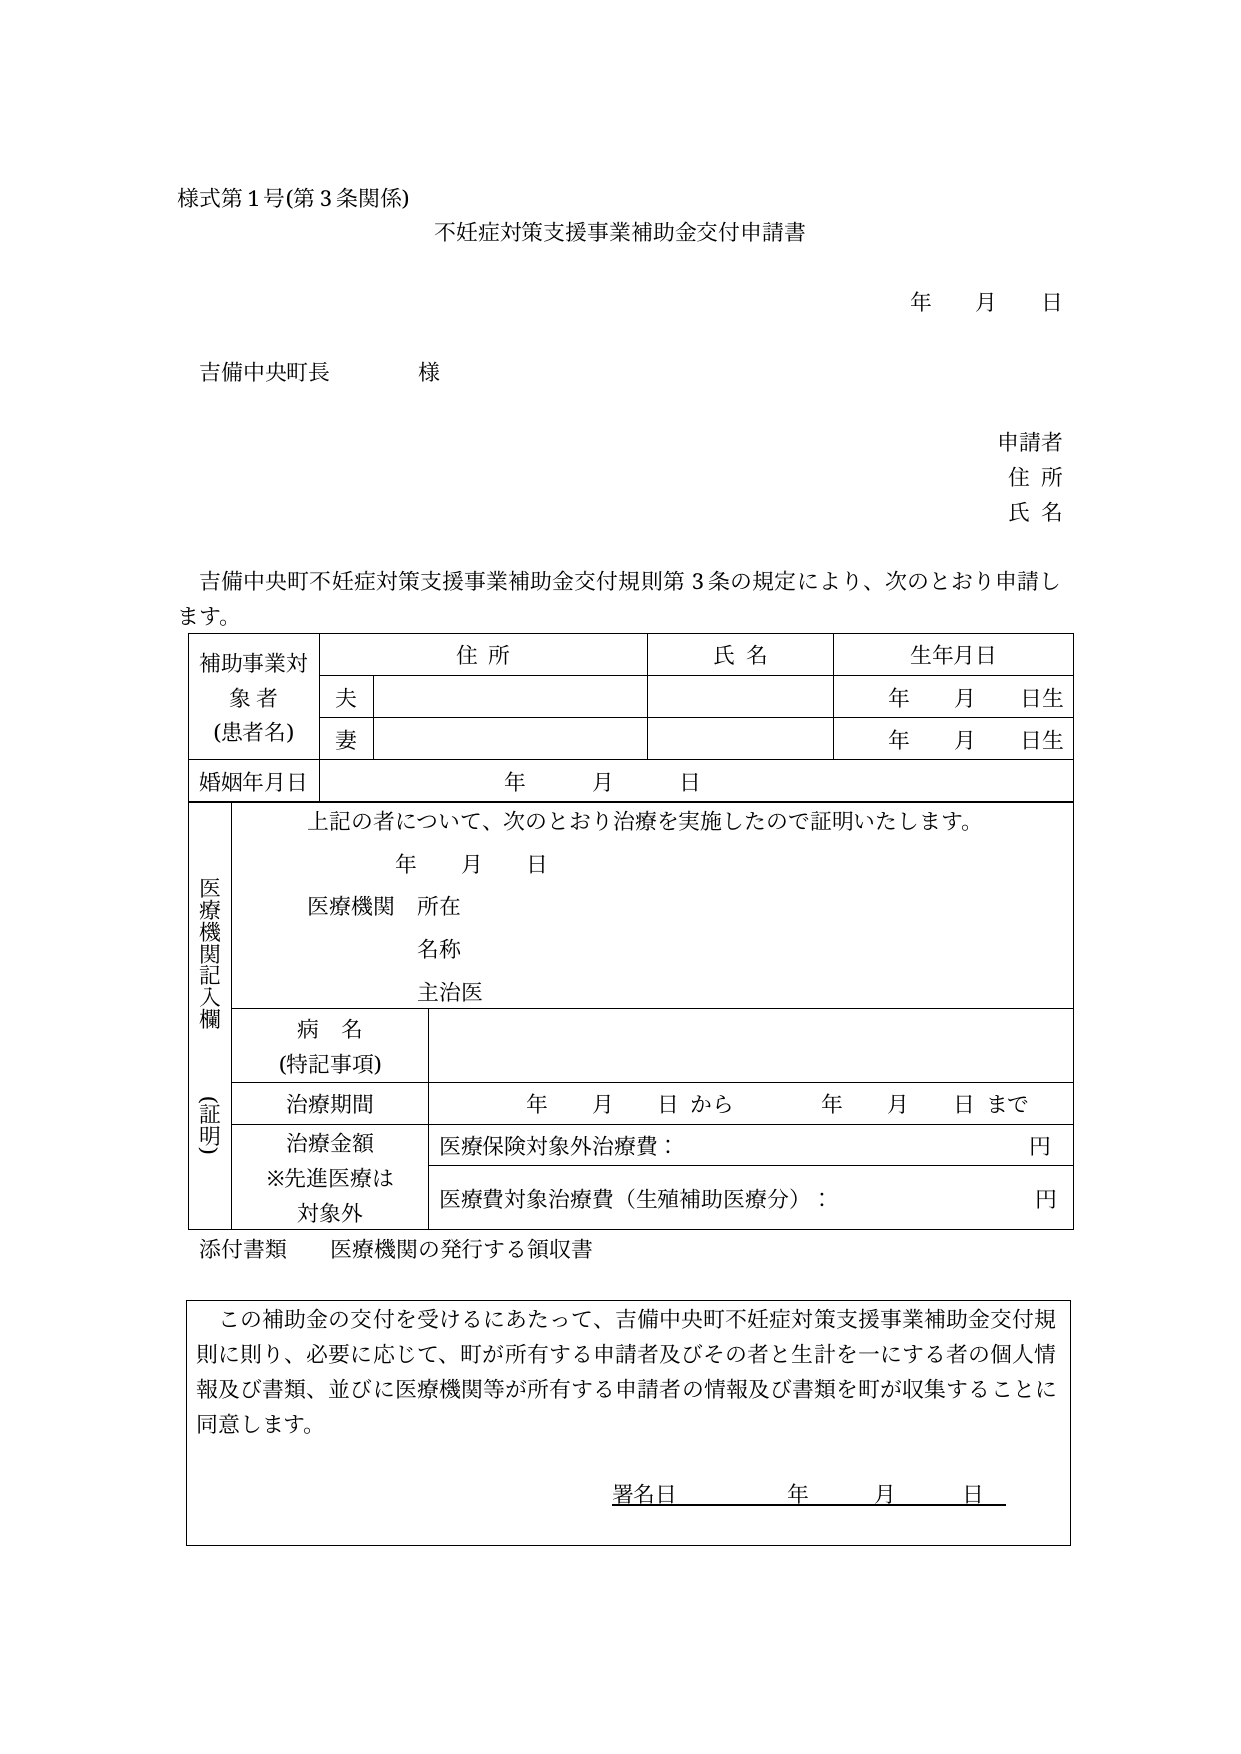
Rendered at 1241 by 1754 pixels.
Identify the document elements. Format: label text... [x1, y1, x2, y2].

text 住所 [177, 458, 1063, 493]
table_cell 年 月 日生 [834, 676, 1073, 717]
table_cell 治療期間 [232, 1083, 428, 1123]
table_header 生年月日 [834, 634, 1073, 675]
text 申請者 [177, 423, 1063, 458]
text 様式第1号(第3条関係) [177, 179, 1063, 214]
table_cell 年 月 日 [320, 760, 1073, 801]
table_cell [374, 676, 647, 717]
table_cell 婚姻年月日 [189, 760, 319, 801]
table_cell [648, 718, 833, 759]
text 吉備中央町不妊症対策支援事業補助金交付規則第3条の規定により、次のとおり申請します。 [177, 563, 1063, 633]
text 年 月 日 [177, 284, 1063, 319]
table_cell [429, 1009, 1073, 1082]
table_cell 医療保険対象外治療費： 円 [429, 1125, 1073, 1165]
table_header 補助事業対象者 (患者名) [189, 634, 319, 759]
text 添付書類 医療機関の発行する領収書 [177, 1230, 1063, 1265]
table_header 氏名 [648, 634, 833, 675]
text 吉備中央町長 様 [177, 353, 1063, 388]
table_cell 治療金額 ※先進医療は 対象外 [232, 1125, 428, 1229]
text 不妊症対策支援事業補助金交付申請書 [177, 214, 1063, 249]
table_cell [374, 718, 647, 759]
table_cell 病名 (特記事項) [232, 1009, 428, 1082]
text 氏名 [177, 493, 1063, 528]
table_cell 上記の者について、次のとおり治療を実施したので証明いたします。 年 月 日 医療機関 所在 名称 主治医 [232, 803, 1073, 1008]
table_cell 年 月 日から 年 月 日まで [429, 1083, 1073, 1123]
table_cell 医療費対象治療費（生殖補助医療分）： 円 [429, 1166, 1073, 1229]
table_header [187, 1301, 1070, 1545]
table_cell 年 月 日生 [834, 718, 1073, 759]
table_cell 夫 [320, 676, 373, 717]
table_cell [648, 676, 833, 717]
table_cell 医療機関記入欄 (証明) [189, 803, 231, 1229]
table_header 住所 [320, 634, 647, 675]
table_cell 妻 [320, 718, 373, 759]
